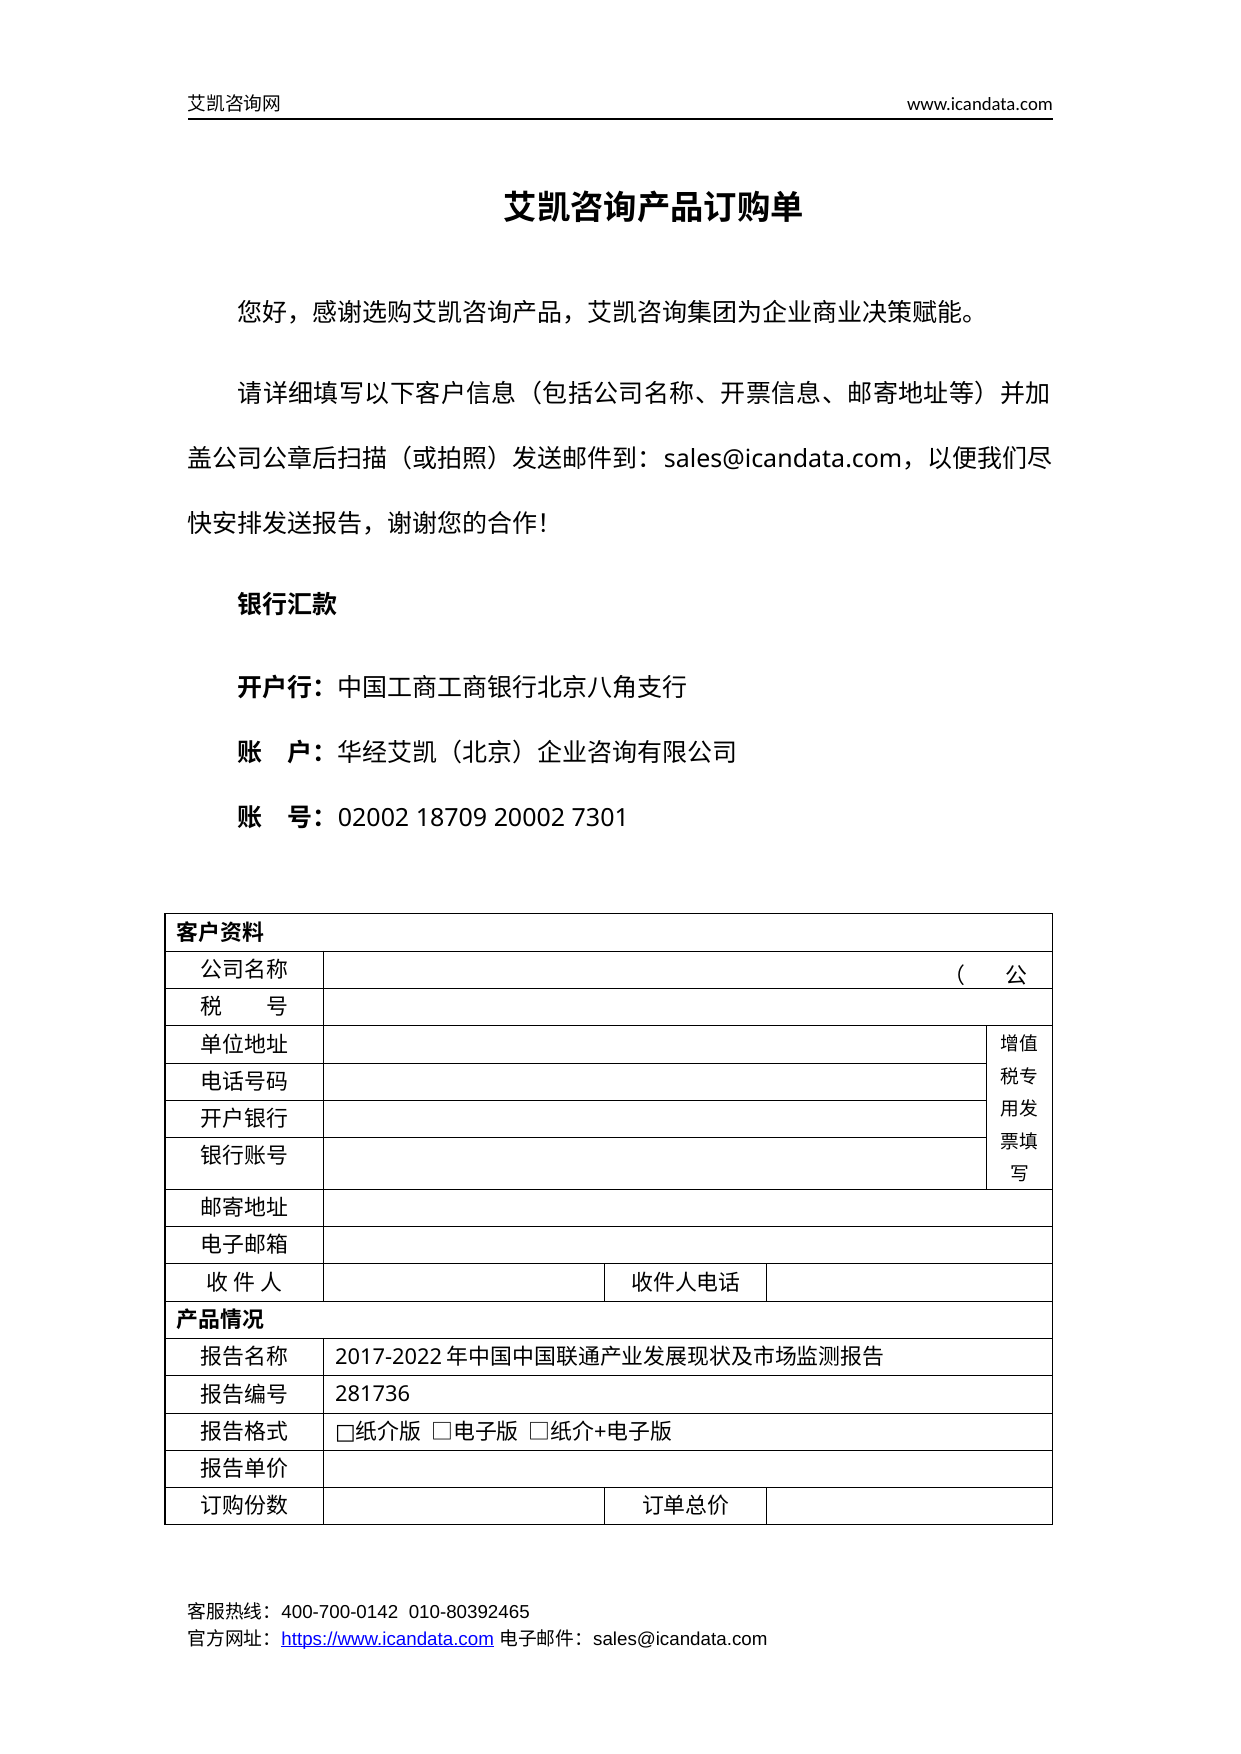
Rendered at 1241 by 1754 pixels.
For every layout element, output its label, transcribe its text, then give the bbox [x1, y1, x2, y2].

table_cell [324, 1488, 604, 1524]
table_cell 邮寄地址 [166, 1190, 323, 1226]
text 账 户：华经艾凯（北京）企业咨询有限公司 [187, 718, 1053, 783]
text 请详细填写以下客户信息（包括公司名称、开票信息、邮寄地址等）并加盖公司公章后扫描（或拍照）发送邮件到：sales@icandata.com，以便我们尽快安排发送报告，谢谢您的合作！ [187, 359, 1053, 554]
table_cell [324, 1451, 1052, 1487]
table_cell 税 号 [166, 989, 323, 1025]
table_cell 电话号码 [166, 1064, 323, 1100]
table_cell [767, 1264, 1052, 1301]
table_cell [324, 1026, 986, 1062]
table_cell [324, 1227, 1052, 1263]
text 开户行：中国工商工商银行北京八角支行 [187, 653, 1053, 718]
table_cell 银行账号 [166, 1138, 323, 1189]
table_cell [324, 1064, 986, 1100]
table_cell 报告单价 [166, 1451, 323, 1487]
text 艾凯咨询产品订购单 [187, 172, 1053, 237]
table_cell [324, 952, 1052, 988]
table_cell 收件人电话 [605, 1264, 766, 1301]
table_cell [324, 1101, 986, 1137]
table_cell [324, 1190, 1052, 1226]
table_cell [767, 1488, 1052, 1524]
table_cell 开户银行 [166, 1101, 323, 1137]
table_cell 报告编号 [166, 1376, 323, 1412]
table_cell 单位地址 [166, 1026, 323, 1062]
table_cell 2017-2022年中国中国联通产业发展现状及市场监测报告 [324, 1339, 1052, 1375]
table_cell 产品情况 [166, 1302, 1052, 1338]
table_cell 增值税专用发票填写 [987, 1026, 1052, 1189]
table_cell [324, 1264, 604, 1301]
table_header 客户资料 [166, 914, 1052, 951]
table_cell 订单总价 [605, 1488, 766, 1524]
text 您好，感谢选购艾凯咨询产品，艾凯咨询集团为企业商业决策赋能。 [187, 278, 1053, 343]
table_cell 报告格式 [166, 1414, 323, 1450]
table_cell 报告名称 [166, 1339, 323, 1375]
table_cell 电子邮箱 [166, 1227, 323, 1263]
table_cell [324, 989, 1052, 1025]
table_cell [324, 1138, 986, 1189]
table_cell 订购份数 [166, 1488, 323, 1524]
table_cell 收 件 人 [166, 1264, 323, 1301]
table_cell 281736 [324, 1376, 1052, 1412]
table_cell 公司名称 [166, 952, 323, 988]
text 银行汇款 [187, 570, 1053, 635]
table_cell □纸介版 □电子版 □纸介+电子版 [324, 1414, 1052, 1450]
text 账 号：02002 18709 20002 7301 [187, 783, 1053, 848]
